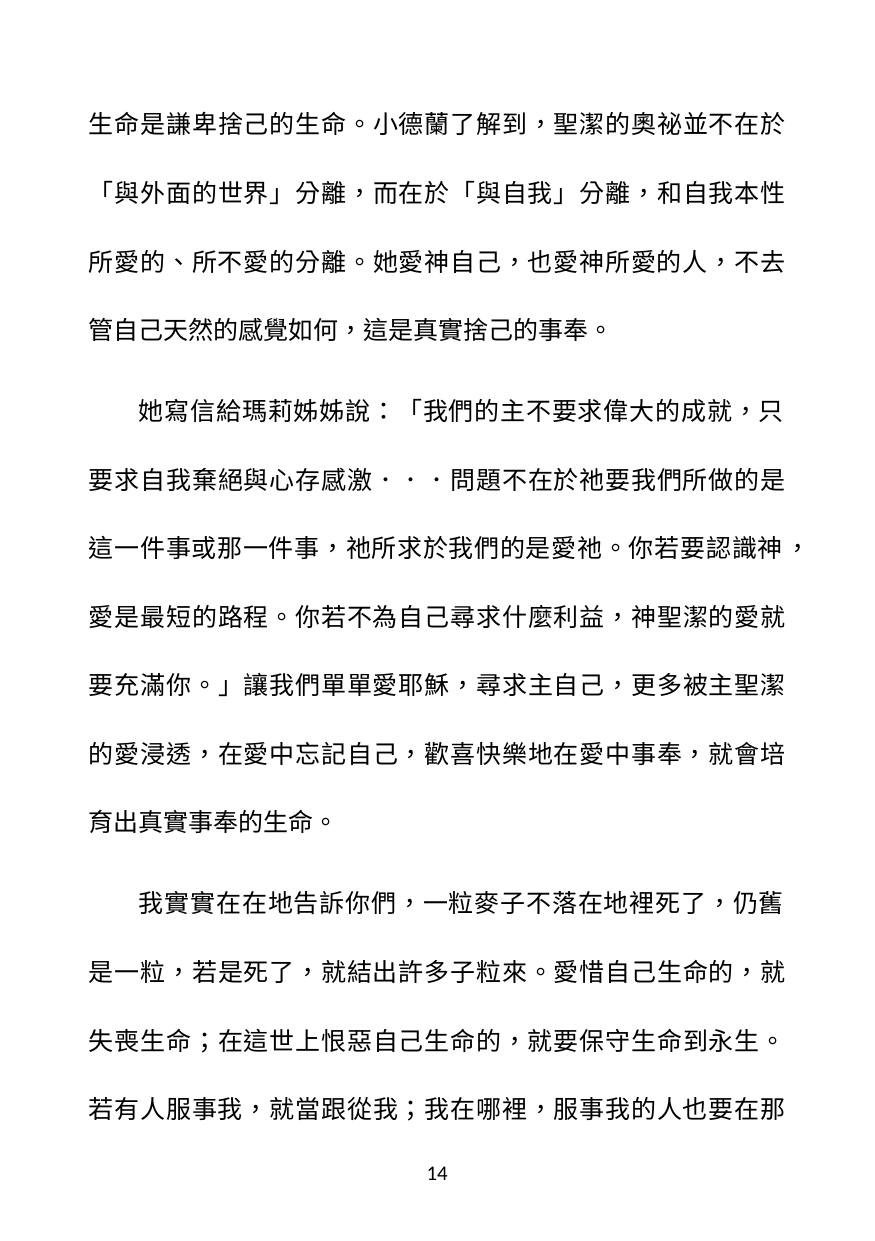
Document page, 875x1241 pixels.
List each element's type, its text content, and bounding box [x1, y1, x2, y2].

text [89, 89, 785, 363]
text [89, 868, 785, 1142]
text 她寫信給瑪莉姊姊說：「我們的主不要求偉大的成就，只要求自我棄絕與心存感激．．．問題不在於祂要我們所做的是這一件事或那一件事，祂所求於我們的是愛祂。你若要認識神，愛是最短的路程。你若不為自己尋求什麼利益，神聖潔的愛就要充滿你。」讓我們單單愛耶穌，尋求主自己，更多被主聖潔的愛浸透，在愛中忘記自己，歡喜快樂地在愛中事奉，就會培育出真實事奉的生命。 [89, 376, 785, 855]
